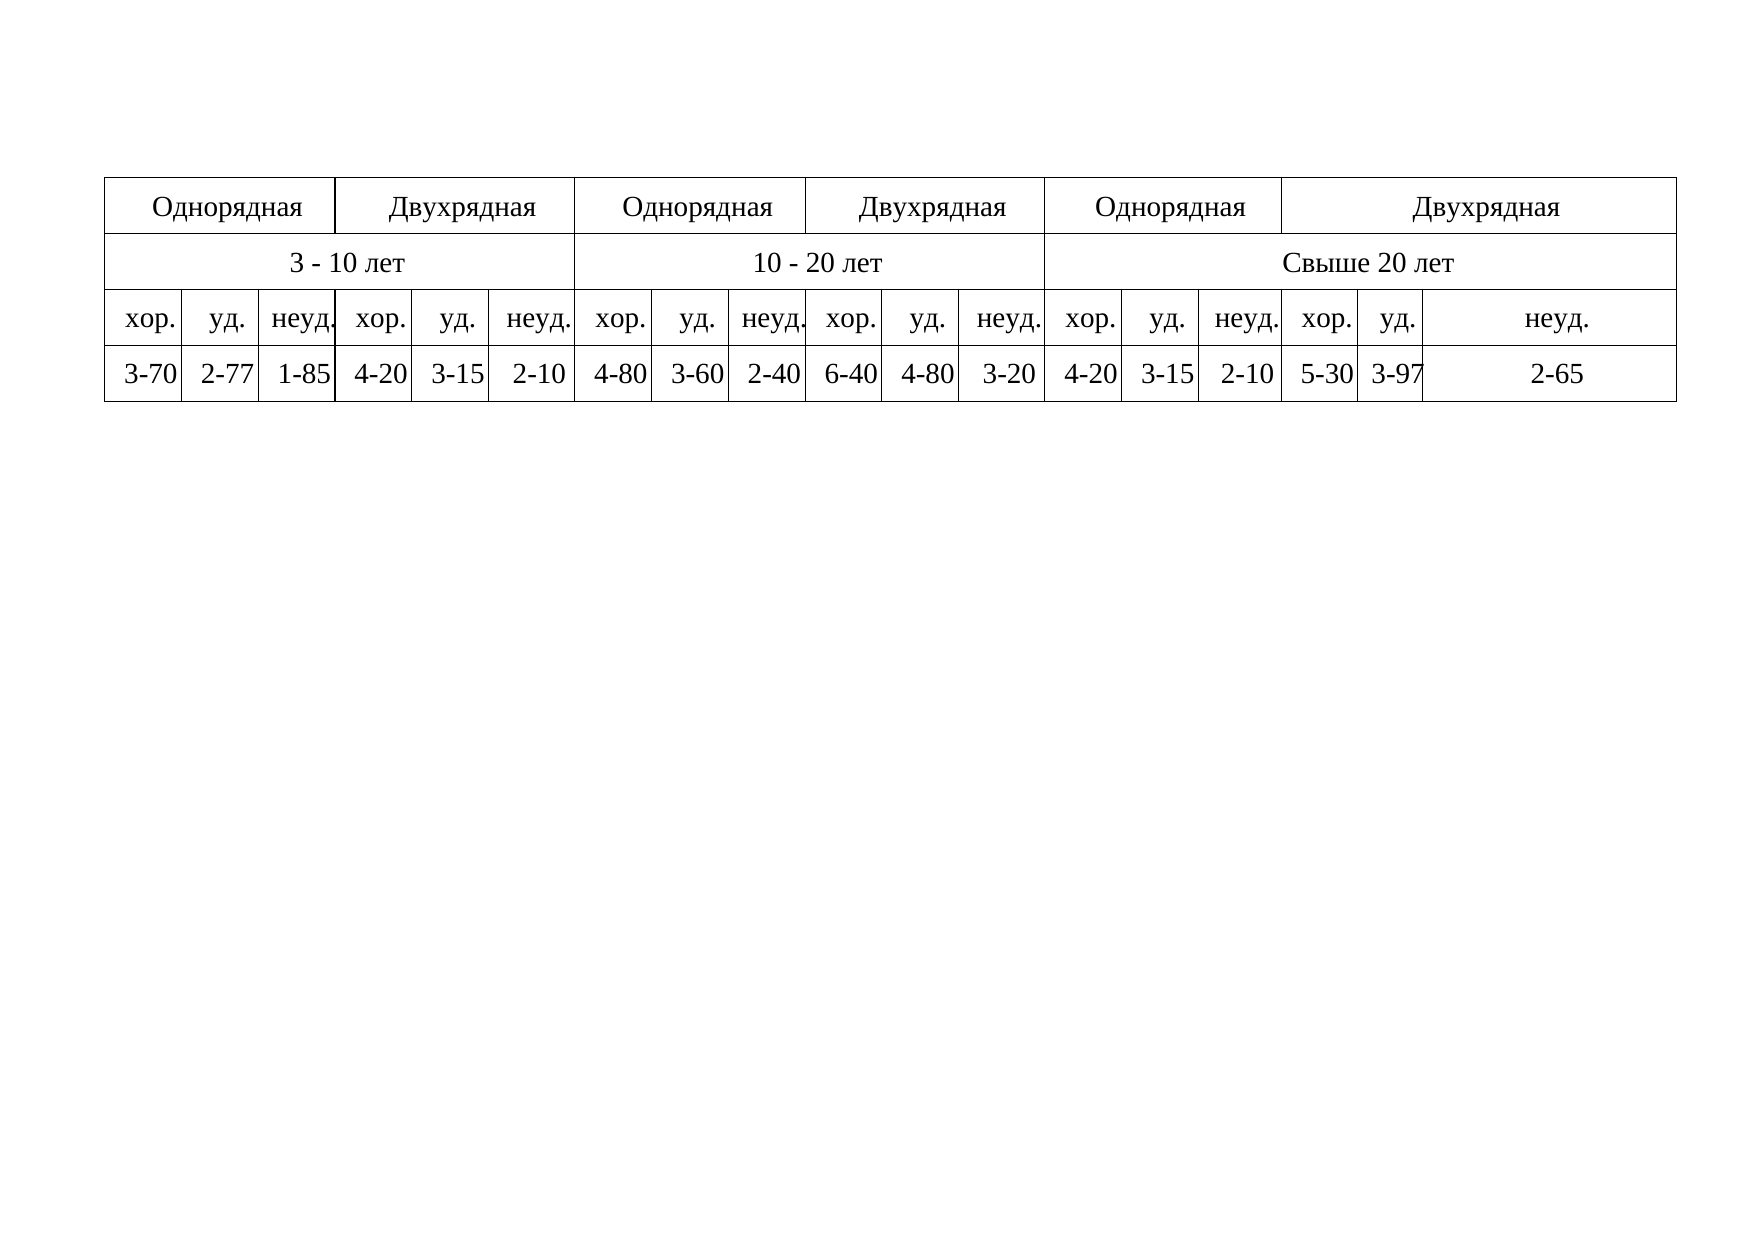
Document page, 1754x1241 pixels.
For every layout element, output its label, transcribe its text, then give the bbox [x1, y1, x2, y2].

table_header Однорядная [1045, 178, 1281, 233]
table_cell уд. [182, 290, 258, 345]
table_cell 3-60 [652, 346, 728, 401]
table_cell 2-40 [729, 346, 805, 401]
table_cell уд. [412, 290, 488, 345]
table_cell уд. [1358, 290, 1422, 345]
table_cell 3-15 [1122, 346, 1198, 401]
table_cell уд. [652, 290, 728, 345]
table_cell неуд. [729, 290, 805, 345]
table_cell хор. [105, 290, 181, 345]
table_header Однорядная [575, 178, 805, 233]
table_header Однорядная [105, 178, 334, 233]
table_cell 3 - 10 лет [105, 234, 574, 289]
table_cell хор. [575, 290, 651, 345]
table_cell 2-77 [182, 346, 258, 401]
table_cell 2-10 [489, 346, 574, 401]
table_cell 3-70 [105, 346, 181, 401]
table_cell 6-40 [806, 346, 881, 401]
table_cell 4-80 [882, 346, 958, 401]
table_cell хор. [1282, 290, 1357, 345]
table_cell 3-97 [1358, 346, 1422, 401]
table_cell уд. [882, 290, 958, 345]
table_cell 4-20 [336, 346, 411, 401]
table_cell неуд. [489, 290, 574, 345]
table_header Двухрядная [1282, 178, 1676, 233]
table_cell 3-15 [412, 346, 488, 401]
table_cell неуд. [259, 290, 334, 345]
table_cell 1-85 [259, 346, 334, 401]
table_cell неуд. [1423, 290, 1676, 345]
table_cell хор. [806, 290, 881, 345]
table_cell 5-30 [1282, 346, 1357, 401]
table_cell хор. [1045, 290, 1121, 345]
table_cell 2-10 [1199, 346, 1281, 401]
table_cell неуд. [959, 290, 1044, 345]
table_header Двухрядная [336, 178, 574, 233]
table_cell 4-80 [575, 346, 651, 401]
table_cell уд. [1122, 290, 1198, 345]
table_cell 4-20 [1045, 346, 1121, 401]
table_cell Свыше 20 лет [1045, 234, 1676, 289]
table_cell неуд. [1199, 290, 1281, 345]
table_cell хор. [336, 290, 411, 345]
table_cell 10 - 20 лет [575, 234, 1044, 289]
table_cell 2-65 [1423, 346, 1676, 401]
table_cell 3-20 [959, 346, 1044, 401]
table_header Двухрядная [806, 178, 1044, 233]
